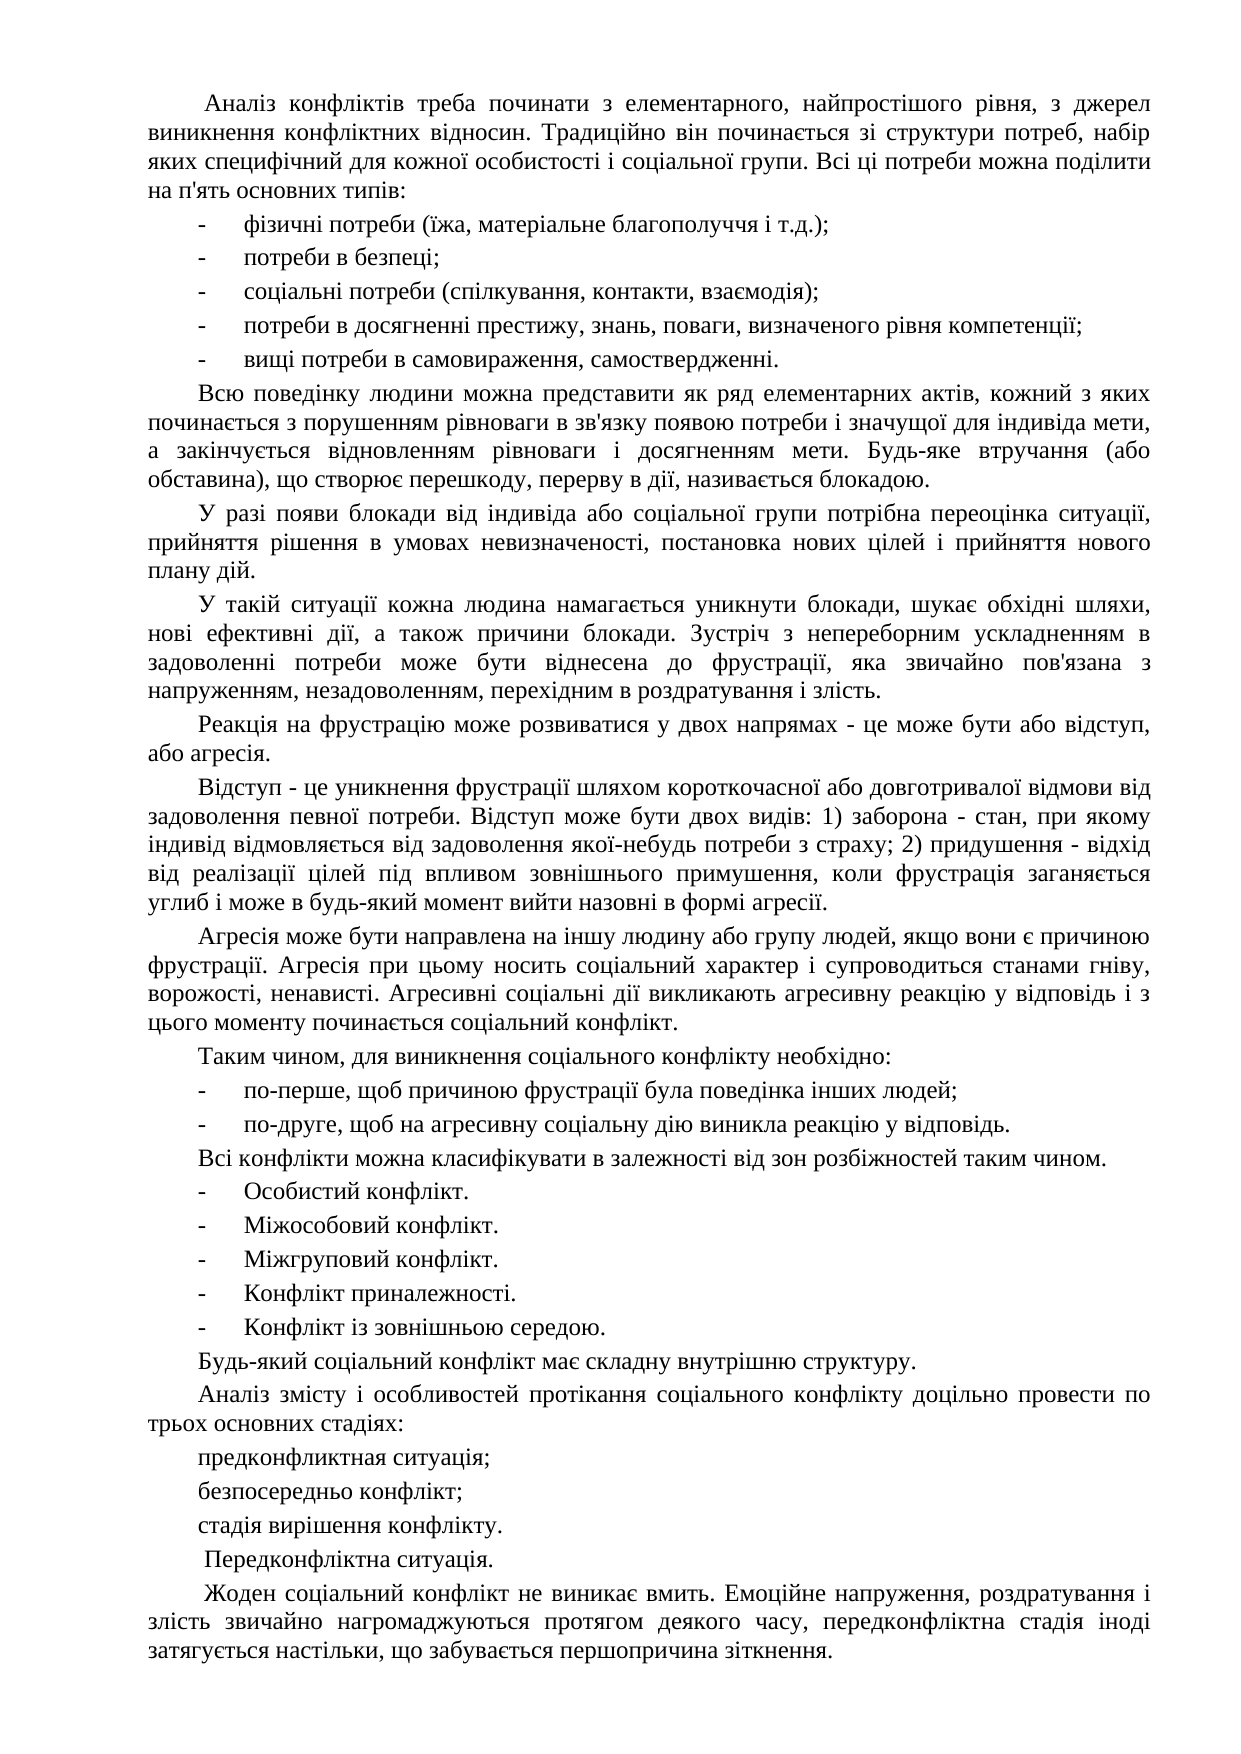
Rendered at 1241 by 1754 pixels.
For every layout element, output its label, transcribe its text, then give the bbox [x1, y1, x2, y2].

text безпосередньо конфлікт; [148, 1476, 1152, 1505]
text - Особистий конфлікт. [148, 1176, 1152, 1205]
text Аналіз змісту і особливостей протікання соціального конфлікту доцільно провести по трьох основних стадіях: [148, 1379, 1152, 1437]
text Всі конфлікти можна класифікувати в залежності від зон розбіжностей таким чином. [148, 1143, 1152, 1171]
text - Конфлікт приналежності. [148, 1278, 1152, 1307]
text - Конфлікт із зовнішньою середою. [148, 1312, 1152, 1341]
text Відступ - це уникнення фрустрації шляхом короткочасної або довготривалої відмови від задоволення певної потреби. Відступ може бути двох видів: 1) заборона - стан, при якому індивід відмовляється від задоволення якої-небудь потреби з страху; 2) придушення - відхід від реалізації цілей під впливом зовнішнього примушення, коли фрустрація заганяється углиб і може в будь-який момент вийти назовні в формі агресії. [148, 772, 1152, 916]
text - фізичні потреби (їжа, матеріальне благополуччя і т.д.); [148, 209, 1152, 237]
text - вищі потреби в самовираження, самоствердженні. [148, 344, 1152, 373]
text У разі появи блокади від індивіда або соціальної групи потрібна переоцінка ситуації, прийняття рішення в умовах невизначеності, постановка нових цілей і прийняття нового плану дій. [148, 498, 1152, 584]
text Агресія може бути направлена на іншу людину або групу людей, якщо вони є причиною фрустрації. Агресія при цьому носить соціальний характер і супроводиться станами гніву, ворожості, ненависті. Агресивні соціальні дії викликають агресивну реакцію у відповідь і з цього моменту починається соціальний конфлікт. [148, 921, 1152, 1036]
text Всю поведінку людини можна представити як ряд елементарних актів, кожний з яких починається з порушенням рівноваги в зв'язку появою потреби і значущої для індивіда мети, а закінчується відновленням рівноваги і досягненням мети. Будь-яке втручання (або обставина), що створює перешкоду, перерву в дії, називається блокадою. [148, 378, 1152, 493]
text Аналіз конфліктів треба починати з елементарного, найпростішого рівня, з джерел виникнення конфліктних відносин. Традиційно він починається зі структури потреб, набір яких специфічний для кожної особистості і соціальної групи. Всі ці потреби можна поділити на п'ять основних типів: [148, 88, 1152, 203]
text - по-перше, щоб причиною фрустрації була поведінка інших людей; [148, 1075, 1152, 1104]
text Реакція на фрустрацію може розвиватися у двох напрямах - це може бути або відступ, або агресія. [148, 709, 1152, 767]
text - потреби в досягненні престижу, знань, поваги, визначеного рівня компетенції; [148, 310, 1152, 339]
text Таким чином, для виникнення соціального конфлікту необхідно: [148, 1041, 1152, 1070]
text - Міжособовий конфлікт. [148, 1210, 1152, 1239]
text - потреби в безпеці; [148, 242, 1152, 271]
text Жоден соціальний конфлікт не виникає вмить. Емоційне напруження, роздратування і злість звичайно нагромаджуються протягом деякого часу, передконфліктна стадія іноді затягується настільки, що забувається першопричина зіткнення. [148, 1578, 1152, 1664]
text - по-друге, щоб на агресивну соціальну дію виникла реакцію у відповідь. [148, 1109, 1152, 1137]
text Будь-який соціальний конфлікт має складну внутрішню структуру. [148, 1346, 1152, 1374]
text - Міжгруповий конфлікт. [148, 1244, 1152, 1273]
text - соціальні потреби (спілкування, контакти, взаємодія); [148, 276, 1152, 305]
text стадія вирішення конфлікту. [148, 1510, 1152, 1539]
text Передконфліктна ситуація. [148, 1544, 1152, 1572]
text предконфликтная ситуація; [148, 1442, 1152, 1471]
text У такій ситуації кожна людина намагається уникнути блокади, шукає обхідні шляхи, нові ефективні дії, а також причини блокади. Зустріч з непереборним ускладненням в задоволенні потреби може бути віднесена до фрустрації, яка звичайно пов'язана з напруженням, незадоволенням, перехідним в роздратування і злість. [148, 589, 1152, 704]
